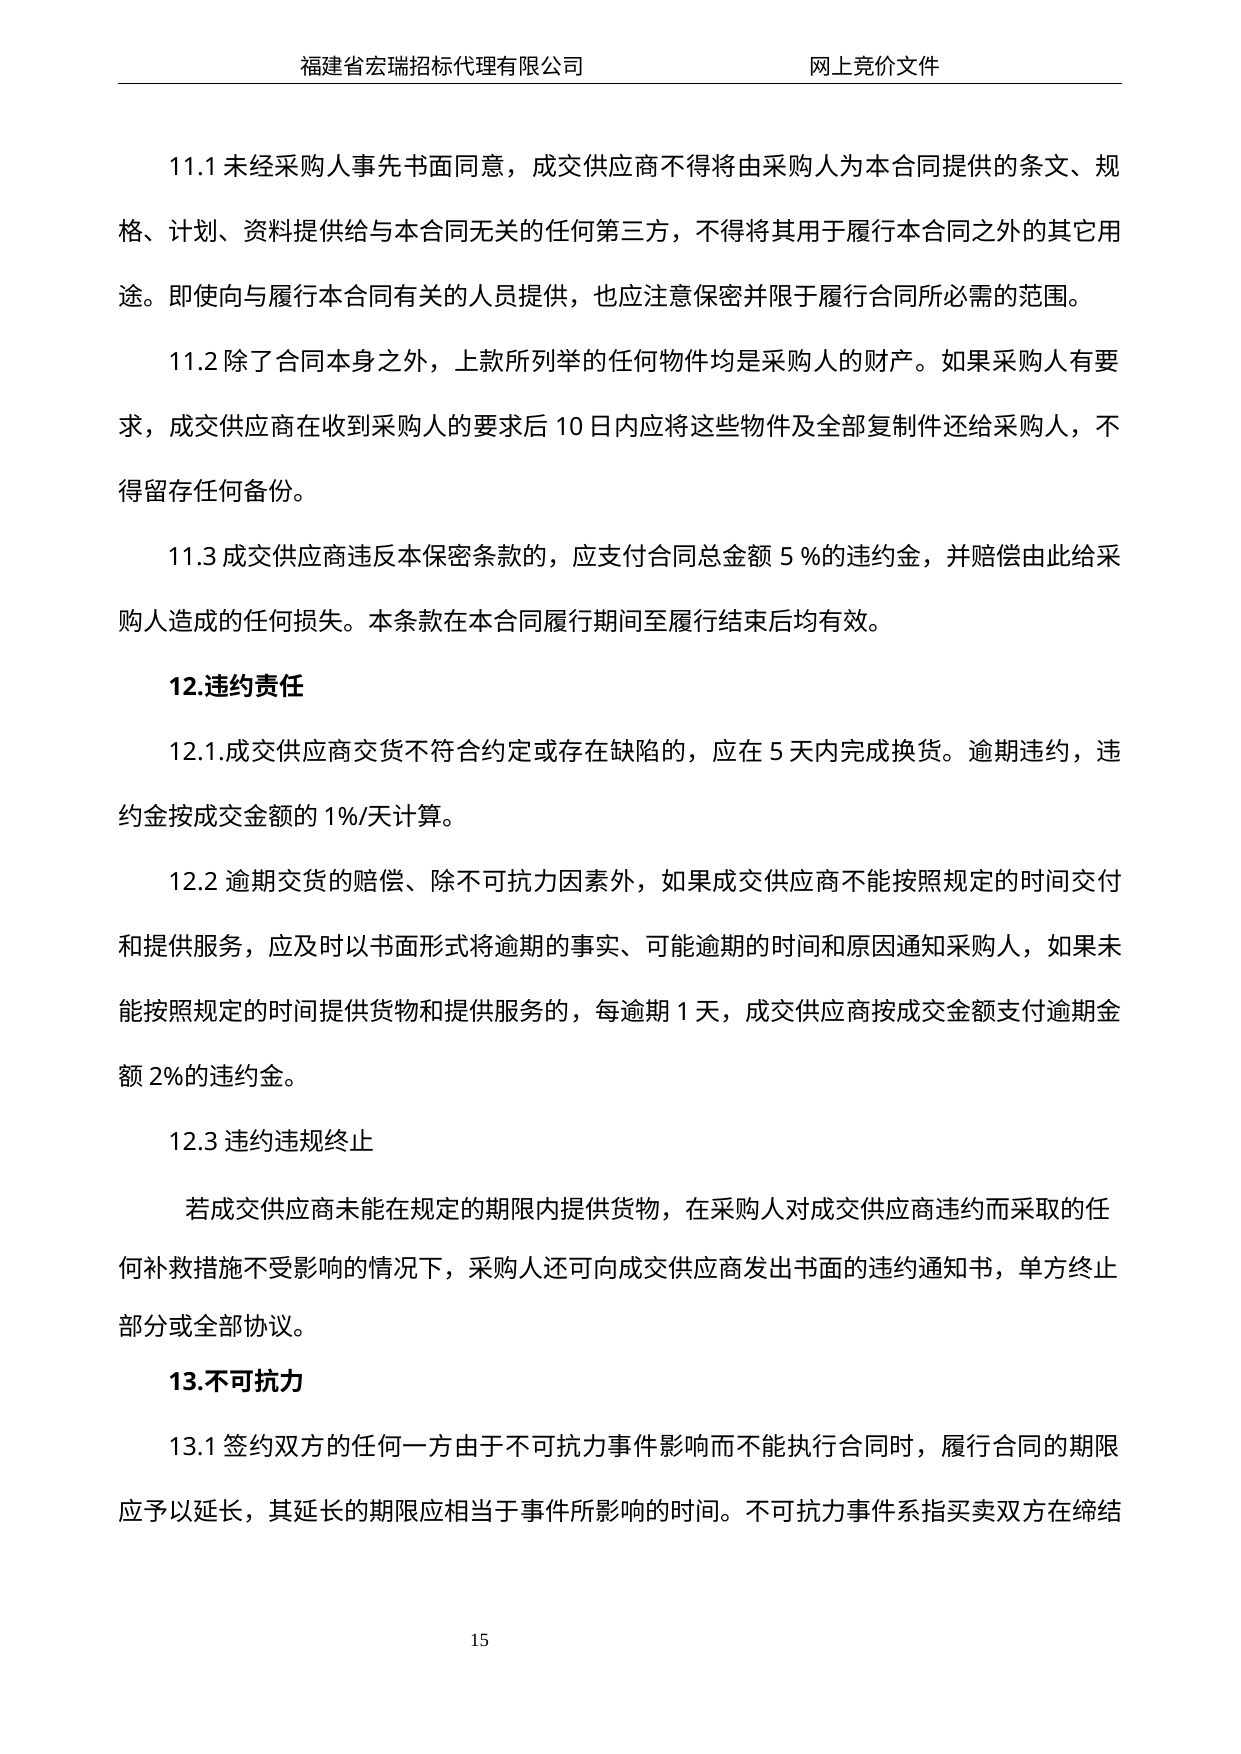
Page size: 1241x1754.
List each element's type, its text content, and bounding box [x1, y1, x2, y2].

list 12.违约责任 [118, 652, 1122, 717]
text 11.1未经采购人事先书面同意，成交供应商不得将由采购人为本合同提供的条文、规格、计划、资料提供给与本合同无关的任何第三方，不得将其用于履行本合同之外的其它用途。即使向与履行本合同有关的人员提供，也应注意保密并限于履行合同所必需的范围。 [118, 132, 1122, 327]
text 11.3成交供应商违反本保密条款的，应支付合同总金额 5 %的违约金，并赔偿由此给采购人造成的任何损失。本条款在本合同履行期间至履行结束后均有效。 [118, 522, 1122, 652]
list 13.不可抗力 [118, 1347, 1122, 1412]
text 12.2 逾期交货的赔偿、除不可抗力因素外，如果成交供应商不能按照规定的时间交付和提供服务，应及时以书面形式将逾期的事实、可能逾期的时间和原因通知采购人，如果未能按照规定的时间提供货物和提供服务的，每逾期1天，成交供应商按成交金额支付逾期金额 2%的违约金。 [118, 847, 1122, 1107]
text 12.3 违约违规终止 [118, 1107, 1122, 1172]
text 11.2除了合同本身之外，上款所列举的任何物件均是采购人的财产。如果采购人有要求，成交供应商在收到采购人的要求后10日内应将这些物件及全部复制件还给采购人，不得留存任何备份。 [118, 327, 1122, 522]
text 12.1.成交供应商交货不符合约定或存在缺陷的，应在5天内完成换货。逾期违约，违约金按成交金额的1%/天计算。 [118, 717, 1122, 847]
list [118, 1412, 1122, 1542]
text 若成交供应商未能在规定的期限内提供货物，在采购人对成交供应商违约而采取的任何补救措施不受影响的情况下，采购人还可向成交供应商发出书面的违约通知书，单方终止部分或全部协议。 [118, 1172, 1122, 1347]
